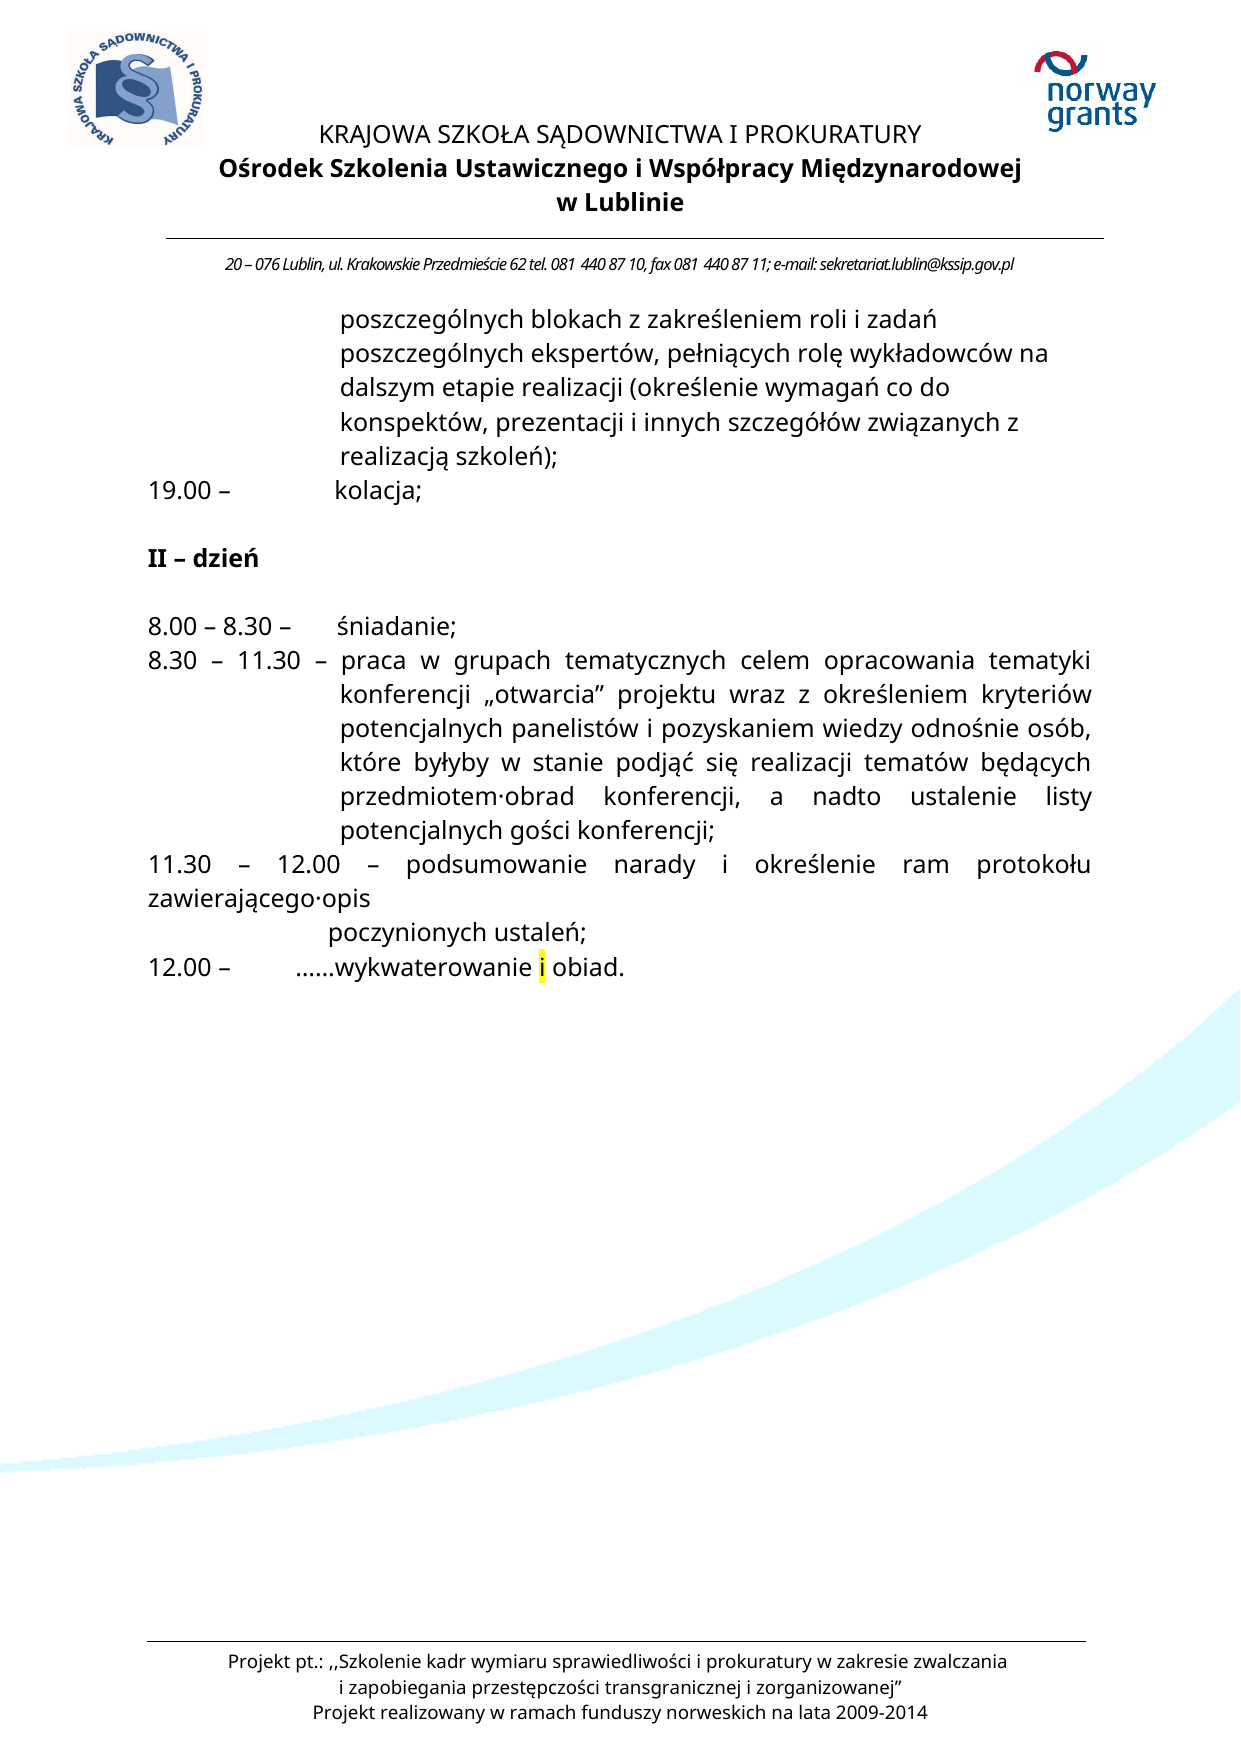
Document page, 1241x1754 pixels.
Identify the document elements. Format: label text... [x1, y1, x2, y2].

picture [1010, 6, 1180, 176]
text 19.00 – kolacja; [148, 472, 1093, 506]
text 8.00 – 8.30 – śniadanie; [148, 608, 1093, 643]
text 11.30 – 12.00 – podsumowanie narady i określenie ram protokołu zawierającego·opis [148, 847, 1093, 915]
text poczynionych ustaleń; [295, 915, 1093, 949]
text 12.00 – ……wykwaterowanie i obiad. [545, 949, 1093, 983]
text II – dzień [148, 540, 1093, 574]
text 8.30 – 11.30 – praca w grupach tematycznych celem opracowania tematyki konferencji „otwarcia” projektu wraz z określeniem kryteriów potencjalnych panelistów i pozyskaniem wiedzy odnośnie osób, które byłyby w stanie podjąć się realizacji tematów będących przedmiotem·obrad konferencji, a nadto ustalenie listy potencjalnych gości konferencji; [148, 643, 1093, 847]
text 12.00 – ……wykwaterowanie i obiad. [148, 949, 539, 983]
